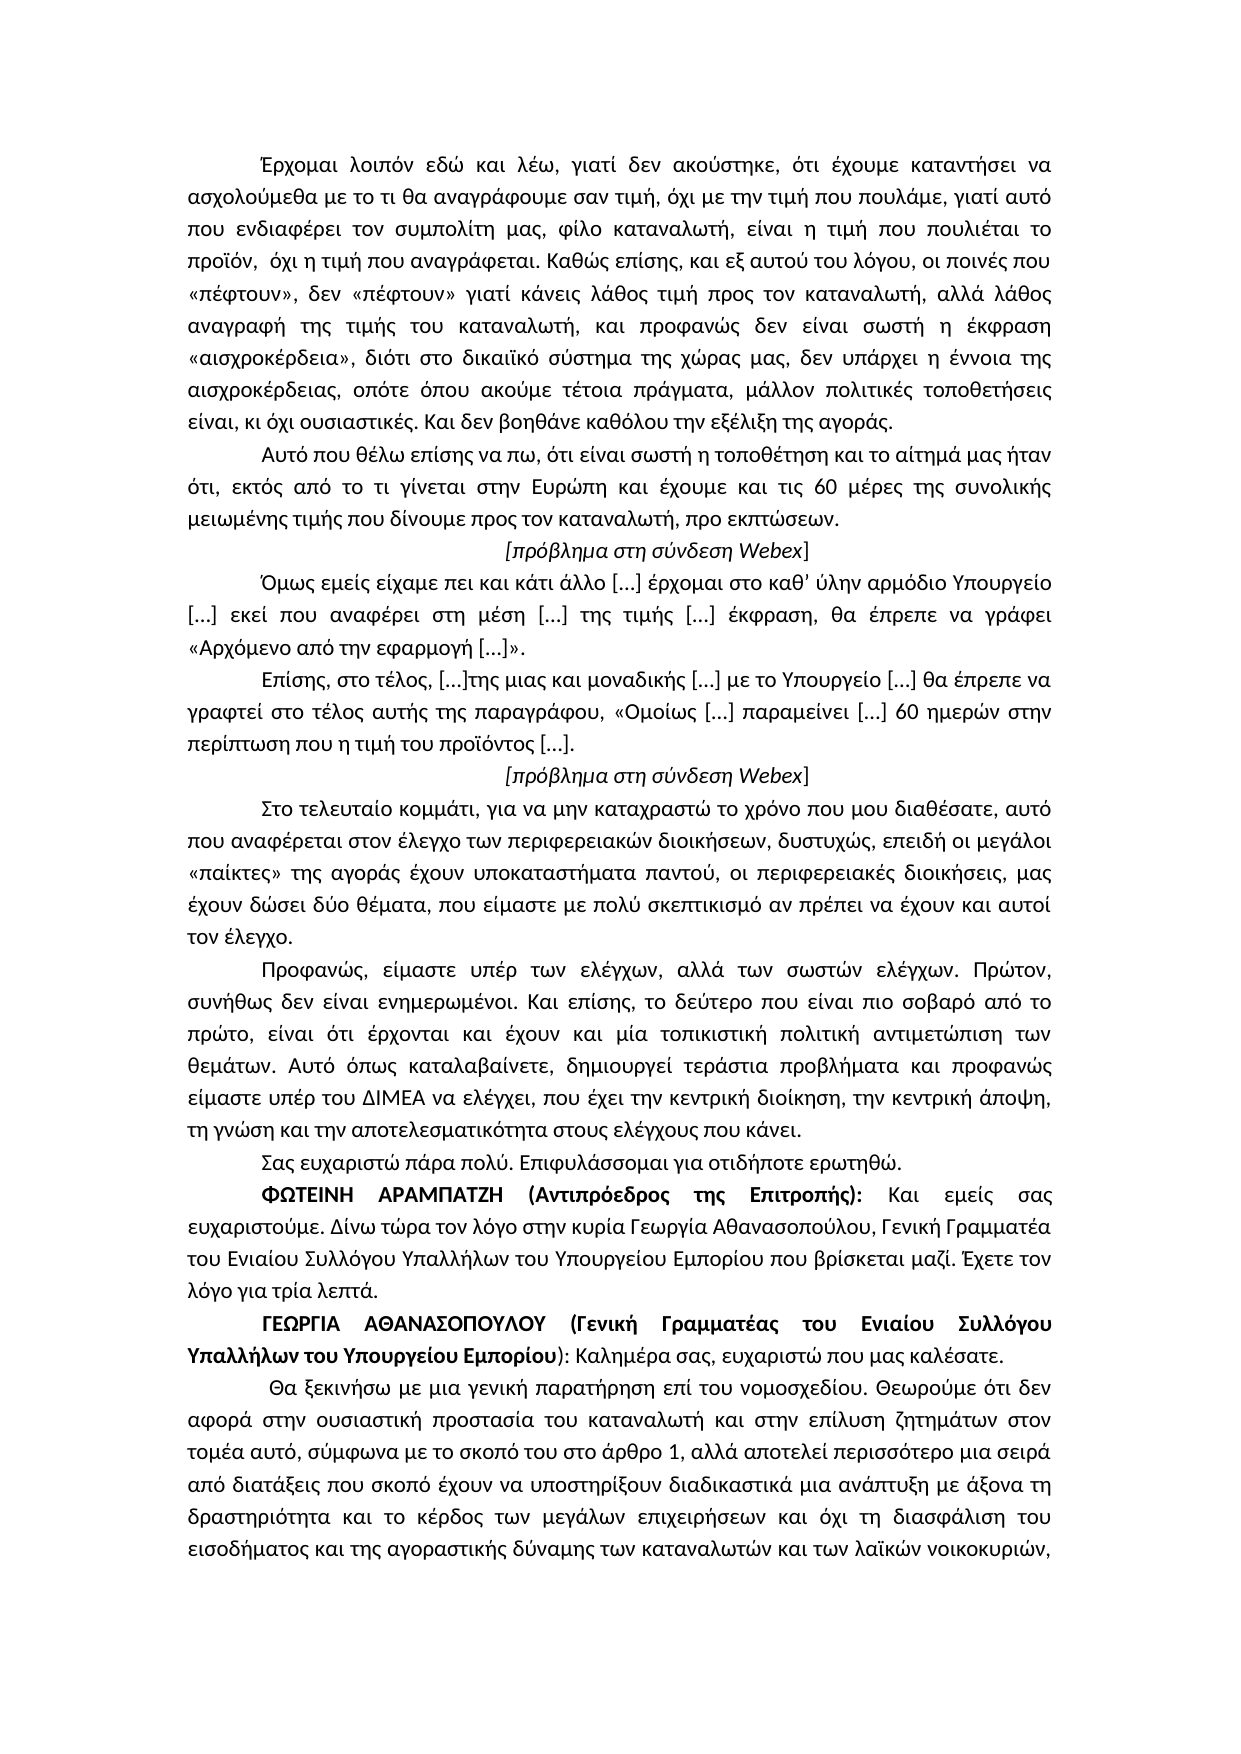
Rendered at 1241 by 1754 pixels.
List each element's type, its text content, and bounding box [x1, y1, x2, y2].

text Στο τελευταίο κομμάτι, για να μην καταχραστώ το χρόνο που μου διαθέσατε, αυτό που αναφέρεται στον έλεγχο των περιφερειακών διοικήσεων, δυστυχώς, επειδή οι μεγάλοι «παίκτες» της αγοράς έχουν υποκαταστήματα παντού, οι περιφερειακές διοικήσεις, μας έχουν δώσει δύο θέματα, που είμαστε με πολύ σκεπτικισμό αν πρέπει να έχουν και αυτοί τον έλεγχο. [187, 794, 1053, 951]
text Προφανώς, είμαστε υπέρ των ελέγχων, αλλά των σωστών ελέγχων. Πρώτον, συνήθως δεν είναι ενημερωμένοι. Και επίσης, το δεύτερο που είναι πιο σοβαρό από το πρώτο, είναι ότι έρχονται και έχουν και μία τοπικιστική πολιτική αντιμετώπιση των θεμάτων. Αυτό όπως καταλαβαίνετε, δημιουργεί τεράστια προβλήματα και προφανώς είμαστε υπέρ του ΔΙΜΕΑ να ελέγχει, που έχει την κεντρική διοίκηση, την κεντρική άποψη, τη γνώση και την αποτελεσματικότητα στους ελέγχους που κάνει. [187, 955, 1053, 1144]
text [πρόβλημα στη σύνδεση Webex] [187, 762, 1053, 789]
text Όμως εμείς είχαμε πει και κάτι άλλο […] έρχομαι στο καθ’ ύλην αρμόδιο Υπουργείο […] εκεί που αναφέρει στη μέση […] της τιμής […] έκφραση, θα έπρεπε να γράφει «Αρχόμενο από την εφαρμογή […]». [187, 568, 1053, 661]
text Επίσης, στο τέλος, […]της μιας και μοναδικής […] με το Υπουργείο […] θα έπρεπε να γραφτεί στο τέλος αυτής της παραγράφου, «Ομοίως […] παραμείνει […] 60 ημερών στην περίπτωση που η τιμή του προϊόντος […]. [187, 665, 1053, 757]
text ΦΩΤΕΙΝΗ ΑΡΑΜΠΑΤΖΗ (Αντιπρόεδρος της Επιτροπής): Και εμείς σας ευχαριστούμε. Δίνω τώρα τον λόγο στην κυρία Γεωργία Αθανασοπούλου, Γενική Γραμματέα του Ενιαίου Συλλόγου Υπαλλήλων του Υπουργείου Εμπορίου που βρίσκεται μαζί. Έχετε τον λόγο για τρία λεπτά. [187, 1180, 1053, 1304]
text Αυτό που θέλω επίσης να πω, ότι είναι σωστή η τοποθέτηση και το αίτημά μας ήταν ότι, εκτός από το τι γίνεται στην Ευρώπη και έχουμε και τις 60 μέρες της συνολικής μειωμένης τιμής που δίνουμε προς τον καταναλωτή, προ εκπτώσεων. [187, 440, 1053, 532]
text Έρχομαι λοιπόν εδώ και λέω, γιατί δεν ακούστηκε, ότι έχουμε καταντήσει να ασχολούμεθα με το τι θα αναγράφουμε σαν τιμή, όχι με την τιμή που πουλάμε, γιατί αυτό που ενδιαφέρει τον συμπολίτη μας, φίλο καταναλωτή, είναι η τιμή που πουλιέται το προϊόν, όχι η τιμή που αναγράφεται. Καθώς επίσης, και εξ αυτού του λόγου, οι ποινές που «πέφτουν», δεν «πέφτουν» γιατί κάνεις λάθος τιμή προς τον καταναλωτή, αλλά λάθος αναγραφή της τιμής του καταναλωτή, και προφανώς δεν είναι σωστή η έκφραση «αισχροκέρδεια», διότι στο δικαιϊκό σύστημα της χώρας μας, δεν υπάρχει η έννοια της αισχροκέρδειας, οπότε όπου ακούμε τέτοια πράγματα, μάλλον πολιτικές τοποθετήσεις είναι, κι όχι ουσιαστικές. Και δεν βοηθάνε καθόλου την εξέλιξη της αγοράς. [187, 150, 1053, 436]
text ΓΕΩΡΓΙΑ ΑΘΑΝΑΣΟΠΟΥΛΟΥ (Γενική Γραμματέας του Ενιαίου Συλλόγου Υπαλλήλων του Υπουργείου Εμπορίου): Καλημέρα σας, ευχαριστώ που μας καλέσατε. [187, 1309, 1053, 1369]
text [πρόβλημα στη σύνδεση Webex] [187, 536, 1053, 564]
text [187, 1373, 1053, 1562]
text Σας ευχαριστώ πάρα πολύ. Επιφυλάσσομαι για οτιδήποτε ερωτηθώ. [187, 1148, 1053, 1176]
